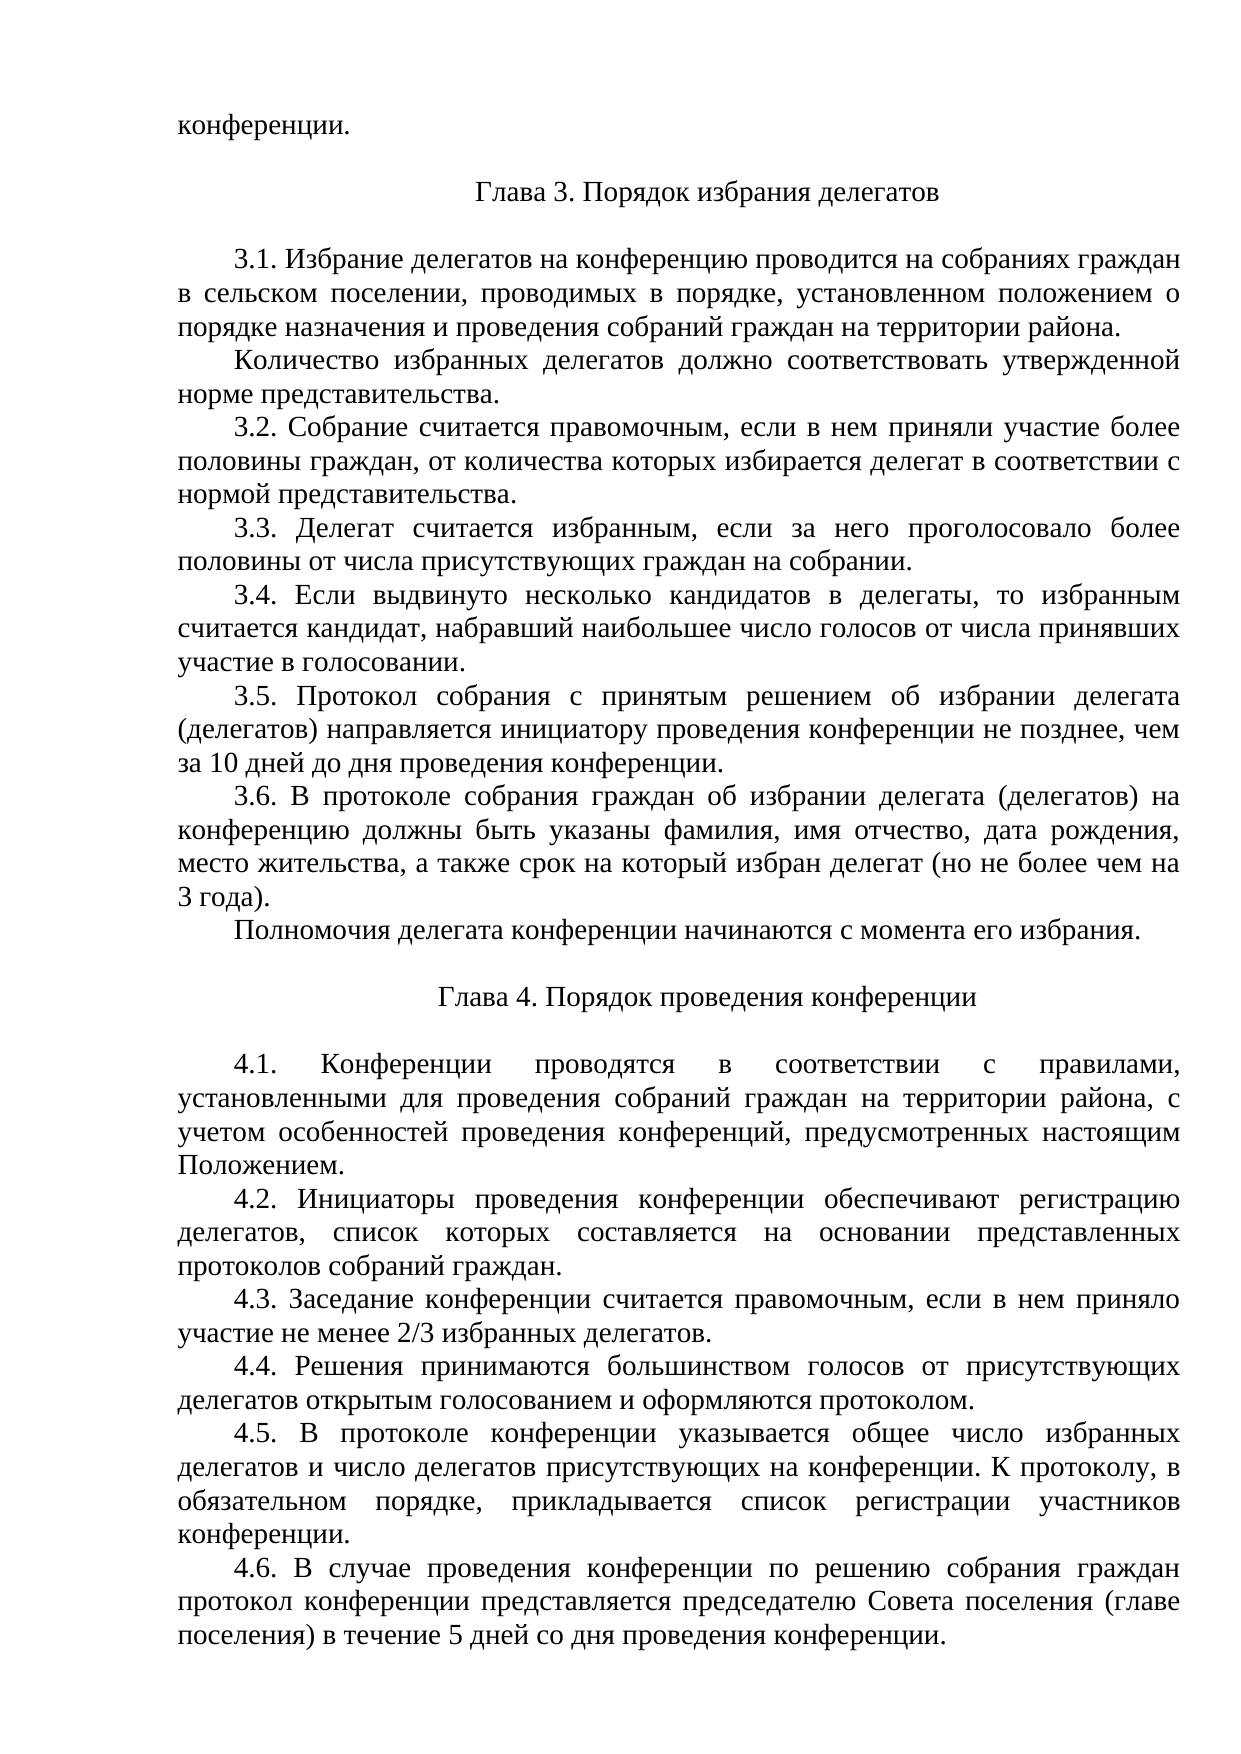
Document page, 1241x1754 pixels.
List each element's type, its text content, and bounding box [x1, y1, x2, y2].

text Количество избранных делегатов должно соответствовать утвержденной норме представительства. [177, 342, 1181, 409]
text 4.4. Решения принимаются большинством голосов от присутствующих делегатов открытым голосованием и оформляются протоколом. [177, 1348, 1181, 1416]
text 4.5. В протоколе конференции указывается общее число избранных делегатов и число делегатов присутствующих на конференции. К протоколу, в обязательном порядке, прикладывается список регистрации участников конференции. [177, 1416, 1181, 1550]
text 3.1. Избрание делегатов на конференцию проводится на собраниях граждан в сельском поселении, проводимых в порядке, установленном положением о порядке назначения и проведения собраний граждан на территории района. [177, 242, 1181, 342]
text 3.4. Если выдвинуто несколько кандидатов в делегаты, то избранным считается кандидат, набравший наибольшее число голосов от числа принявших участие в голосовании. [177, 577, 1181, 678]
text 4.2. Инициаторы проведения конференции обеспечивают регистрацию делегатов, список которых составляется на основании представленных протоколов собраний граждан. [177, 1181, 1181, 1281]
text 3.5. Протокол собрания с принятым решением об избрании делегата (делегатов) направляется инициатору проведения конференции не позднее, чем за 10 дней до дня проведения конференции. [177, 678, 1181, 778]
text 3.6. В протоколе собрания граждан об избрании делегата (делегатов) на конференцию должны быть указаны фамилия, имя отчество, дата рождения, место жительства, а также срок на который избран делегат (но не более чем на 3 года). [177, 778, 1181, 912]
text 3.3. Делегат считается избранным, если за него проголосовало более половины от числа присутствующих граждан на собрании. [177, 510, 1181, 577]
text 4.1. Конференции проводятся в соответствии с правилами, установленными для проведения собраний граждан на территории района, с учетом особенностей проведения конференций, предусмотренных настоящим Положением. [177, 1047, 1181, 1181]
text Полномочия делегата конференции начинаются с момента его избрания. [177, 912, 1181, 946]
text 4.3. Заседание конференции считается правомочным, если в нем приняло участие не менее 2/3 избранных делегатов. [177, 1281, 1181, 1348]
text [177, 107, 1181, 141]
text 4.6. В случае проведения конференции по решению собрания граждан протокол конференции представляется председателю Совета поселения (главе поселения) в течение 5 дней со дня проведения конференции. [177, 1550, 1181, 1650]
text 3.2. Собрание считается правомочным, если в нем приняли участие более половины граждан, от количества которых избирается делегат в соответствии с нормой представительства. [177, 409, 1181, 510]
text Глава 3. Порядок избрания делегатов [177, 174, 1181, 208]
text Глава 4. Порядок проведения конференции [177, 979, 1181, 1013]
